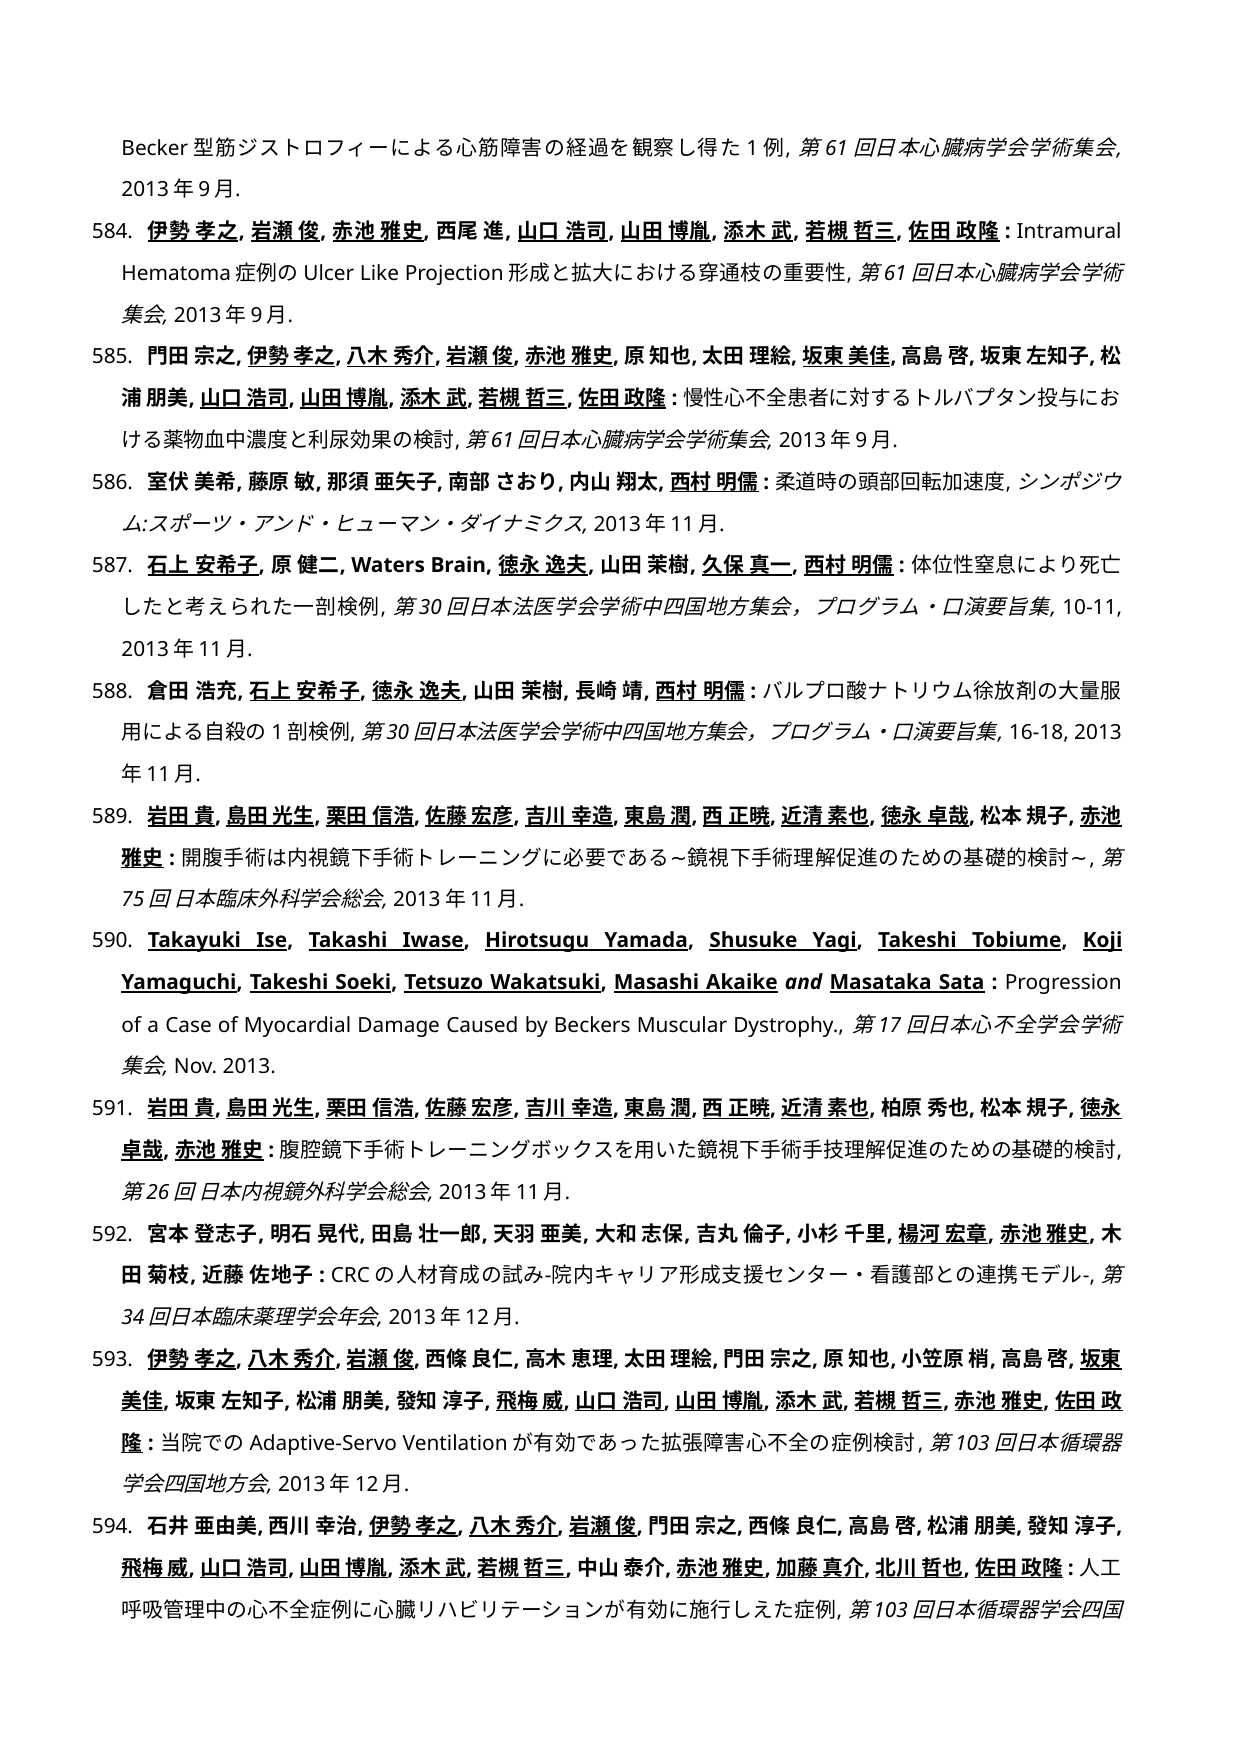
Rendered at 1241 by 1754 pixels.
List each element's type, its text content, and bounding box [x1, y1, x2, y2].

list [92, 125, 1122, 209]
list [92, 1503, 1122, 1629]
list 宮本 登志子, 明石 晃代, 田島 壮一郎, 天羽 亜美, 大和 志保, 吉丸 倫子, 小杉 千里, 楊河 宏章, 赤池 雅史, 木田 菊枝, 近藤 佐地子 : CRCの人材育成の試み-院内キャリア形成支援センター・看護部との連携モデル-, 第34回日本臨床薬理学会年会, 2013年12月. [92, 1211, 1122, 1336]
list 岩田 貴, 島田 光生, 栗田 信浩, 佐藤 宏彦, 吉川 幸造, 東島 潤, 西 正暁, 近清 素也, 柏原 秀也, 松本 規子, 徳永 卓哉, 赤池 雅史 : 腹腔鏡下手術トレーニングボックスを用いた鏡視下手術手技理解促進のための基礎的検討, 第26回 日本内視鏡外科学会総会, 2013年11月. [92, 1086, 1122, 1211]
list 石上 安希子, 原 健二, Waters Brain, 徳永 逸夫, 山田 茉樹, 久保 真一, 西村 明儒 : 体位性窒息により死亡したと考えられた一剖検例, 第30回日本法医学会学術中四国地方集会，プログラム・口演要旨集, 10-11, 2013年11月. [92, 543, 1122, 668]
list 倉田 浩充, 石上 安希子, 徳永 逸夫, 山田 茉樹, 長崎 靖, 西村 明儒 : バルプロ酸ナトリウム徐放剤の大量服用による自殺の1剖検例, 第30回日本法医学会学術中四国地方集会，プログラム・口演要旨集, 16-18, 2013年11月. [92, 668, 1122, 793]
list 門田 宗之, 伊勢 孝之, 八木 秀介, 岩瀬 俊, 赤池 雅史, 原 知也, 太田 理絵, 坂東 美佳, 高島 啓, 坂東 左知子, 松浦 朋美, 山口 浩司, 山田 博胤, 添木 武, 若槻 哲三, 佐田 政隆 : 慢性心不全患者に対するトルバプタン投与における薬物血中濃度と利尿効果の検討, 第61回日本心臓病学会学術集会, 2013年9月. [92, 334, 1122, 459]
list 伊勢 孝之, 八木 秀介, 岩瀬 俊, 西條 良仁, 高木 恵理, 太田 理絵, 門田 宗之, 原 知也, 小笠原 梢, 高島 啓, 坂東 美佳, 坂東 左知子, 松浦 朋美, 發知 淳子, 飛梅 威, 山口 浩司, 山田 博胤, 添木 武, 若槻 哲三, 赤池 雅史, 佐田 政隆 : 当院でのAdaptive-Servo Ventilationが有効であった拡張障害心不全の症例検討, 第103回日本循環器学会四国地方会, 2013年12月. [92, 1336, 1122, 1503]
list 室伏 美希, 藤原 敏, 那須 亜矢子, 南部 さおり, 内山 翔太, 西村 明儒 : 柔道時の頭部回転加速度, シンポジウム:スポーツ・アンド・ヒューマン・ダイナミクス, 2013年11月. [92, 459, 1122, 543]
list 岩田 貴, 島田 光生, 栗田 信浩, 佐藤 宏彦, 吉川 幸造, 東島 潤, 西 正暁, 近清 素也, 徳永 卓哉, 松本 規子, 赤池 雅史 : 開腹手術は内視鏡下手術トレーニングに必要である∼鏡視下手術理解促進のための基礎的検討∼, 第75回 日本臨床外科学会総会, 2013年11月. [92, 793, 1122, 919]
list Takayuki Ise, Takashi Iwase, Hirotsugu Yamada, Shusuke Yagi, Takeshi Tobiume, Koji Yamaguchi, Takeshi Soeki, Tetsuzo Wakatsuki, Masashi Akaike and Masataka Sata : Progression of a Case of Myocardial Damage Caused by Beckers Muscular Dystrophy., 第17回日本心不全学会学術集会, Nov. 2013. [92, 919, 1122, 1086]
list 伊勢 孝之, 岩瀬 俊, 赤池 雅史, 西尾 進, 山口 浩司, 山田 博胤, 添木 武, 若槻 哲三, 佐田 政隆 : Intramural Hematoma症例のUlcer Like Projection形成と拡大における穿通枝の重要性, 第61回日本心臓病学会学術集会, 2013年9月. [92, 209, 1122, 334]
